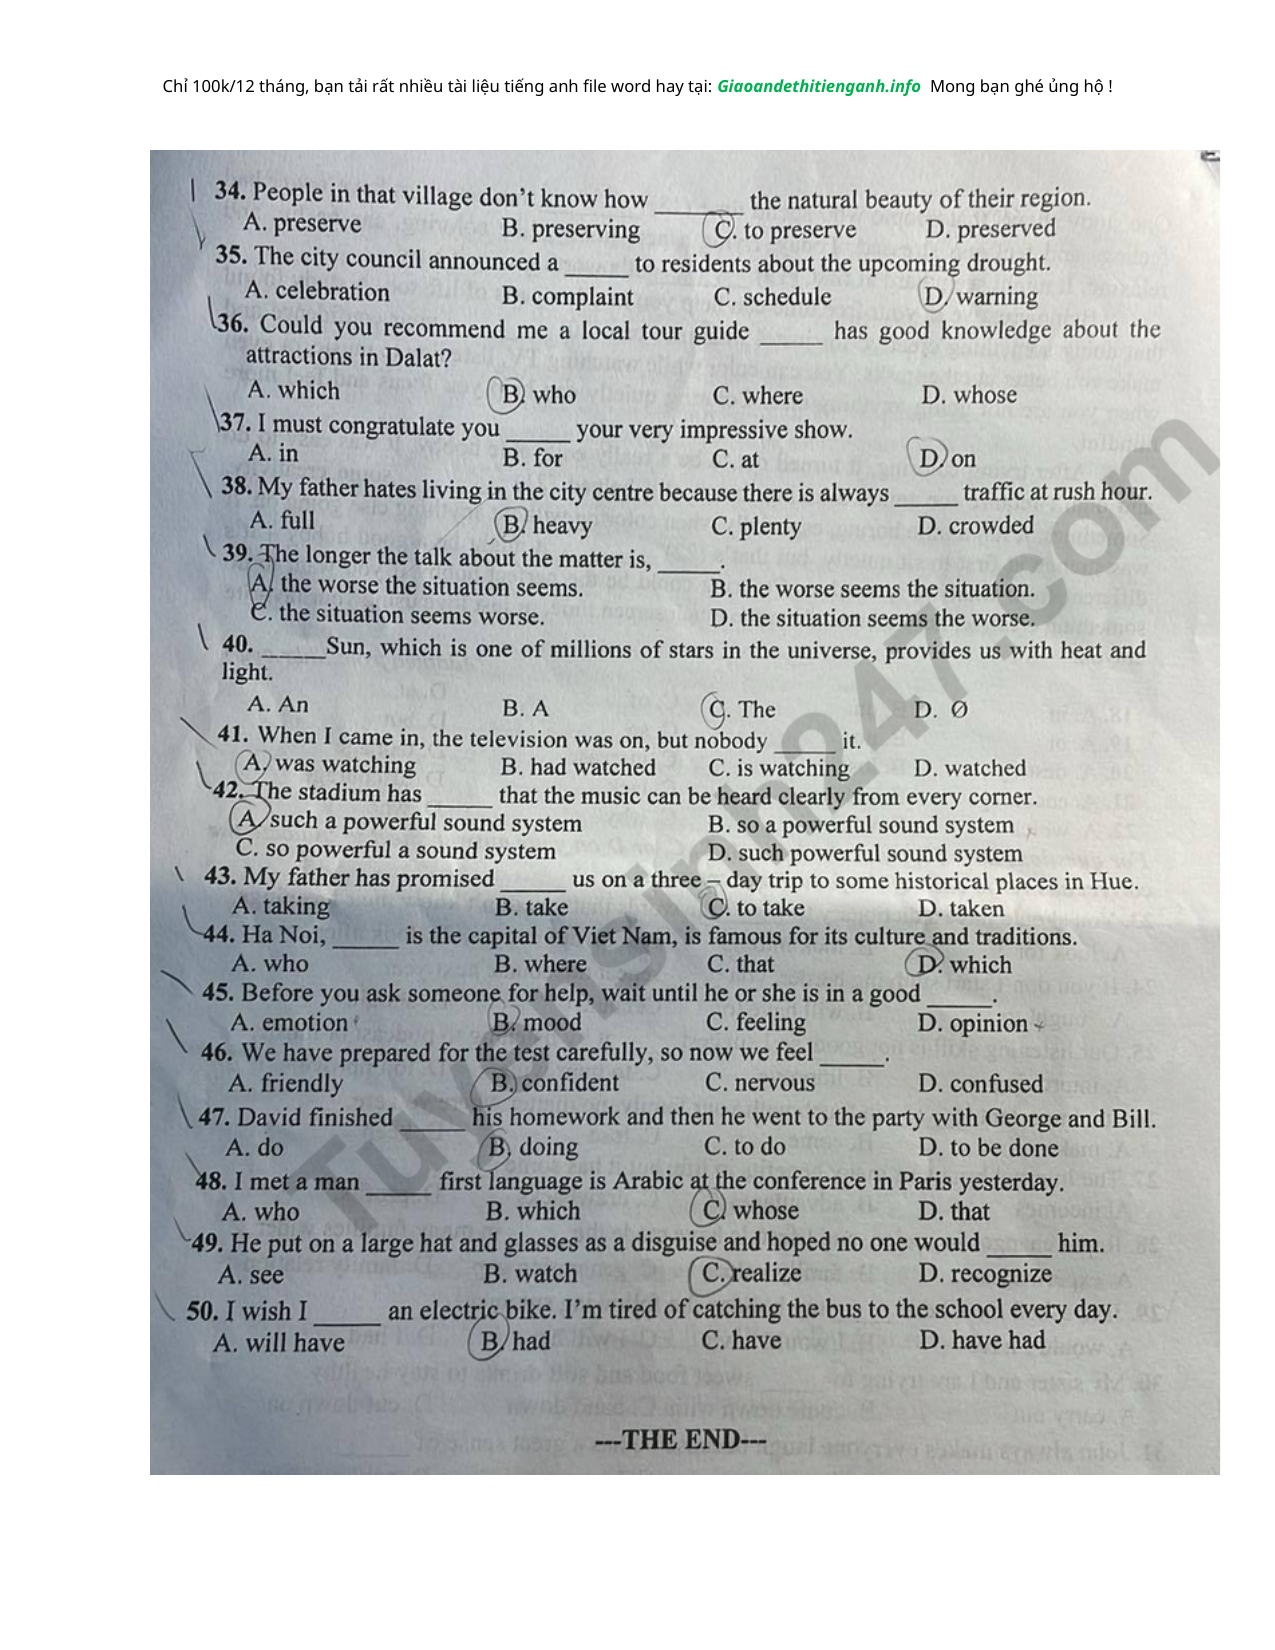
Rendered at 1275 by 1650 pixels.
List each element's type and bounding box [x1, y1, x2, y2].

picture [150, 150, 1221, 1475]
